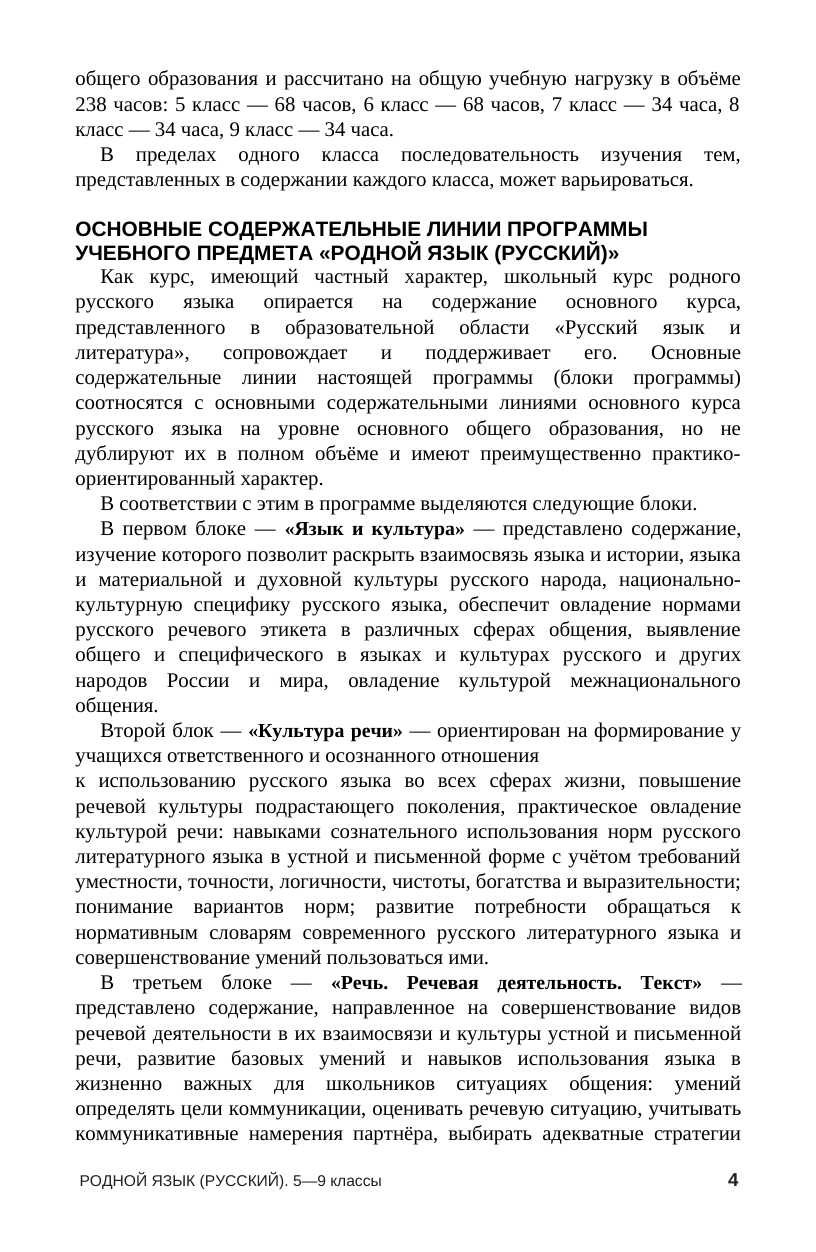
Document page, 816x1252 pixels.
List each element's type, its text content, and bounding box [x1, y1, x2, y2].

text Как курс, имеющий частный характер, школьный курс родного русского языка опирается на содержание основного курса, представленного в образовательной области «Русский язык и литература», сопровождает и поддерживает его. Основные содержательные линии настоящей программы (блоки программы) соотносятся с основными содержательными линиями основного курса русского языка на уровне основного общего образования, но не дублируют их в полном объёме и имеют преимущественно практико-ориентированный характер. [75, 264, 742, 490]
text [75, 970, 742, 1145]
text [75, 66, 742, 141]
text В соответствии с этим в программе выделяются следующие блоки. [75, 491, 742, 515]
text к использованию русского языка во всех сферах жизни, повышение речевой культуры подрастающего поколения, практическое овладение культурой речи: навыками сознательного использования норм русского литературного языка в устной и письменной форме с учётом требований уместности, точности, логичности, чистоты, богатства и выразительности; понимание вариантов норм; развитие потребности обращаться к нормативным словарям современного русского литературного языка и совершенствование умений пользоваться ими. [75, 768, 742, 969]
text Второй блок — «Культура речи» — ориентирован на формирование у учащихся ответственного и осознанного отношения [75, 718, 742, 767]
text УЧЕБНОГО ПРЕДМЕТА «РОДНОЙ ЯЗЫК (РУССКИЙ)» [75, 240, 742, 264]
text В первом блоке — «Язык и культура» — представлено содержание, изучение которого позволит раскрыть взаимосвязь языка и истории, языка и материальной и духовной культуры русского народа, национально-культурную специфику русского языка, обеспечит овладение нормами русского речевого этикета в различных сферах общения, выявление общего и специфического в языках и культурах русского и других народов России и мира, овладение культурой межнационального общения. [75, 516, 742, 717]
text ОСНОВНЫЕ СОДЕРЖАТЕЛЬНЫЕ ЛИНИИ ПРОГРАММЫ [75, 216, 742, 240]
text В пределах одного класса последовательность изучения тем, представленных в содержании каждого класса, может варьироваться. [75, 142, 742, 191]
